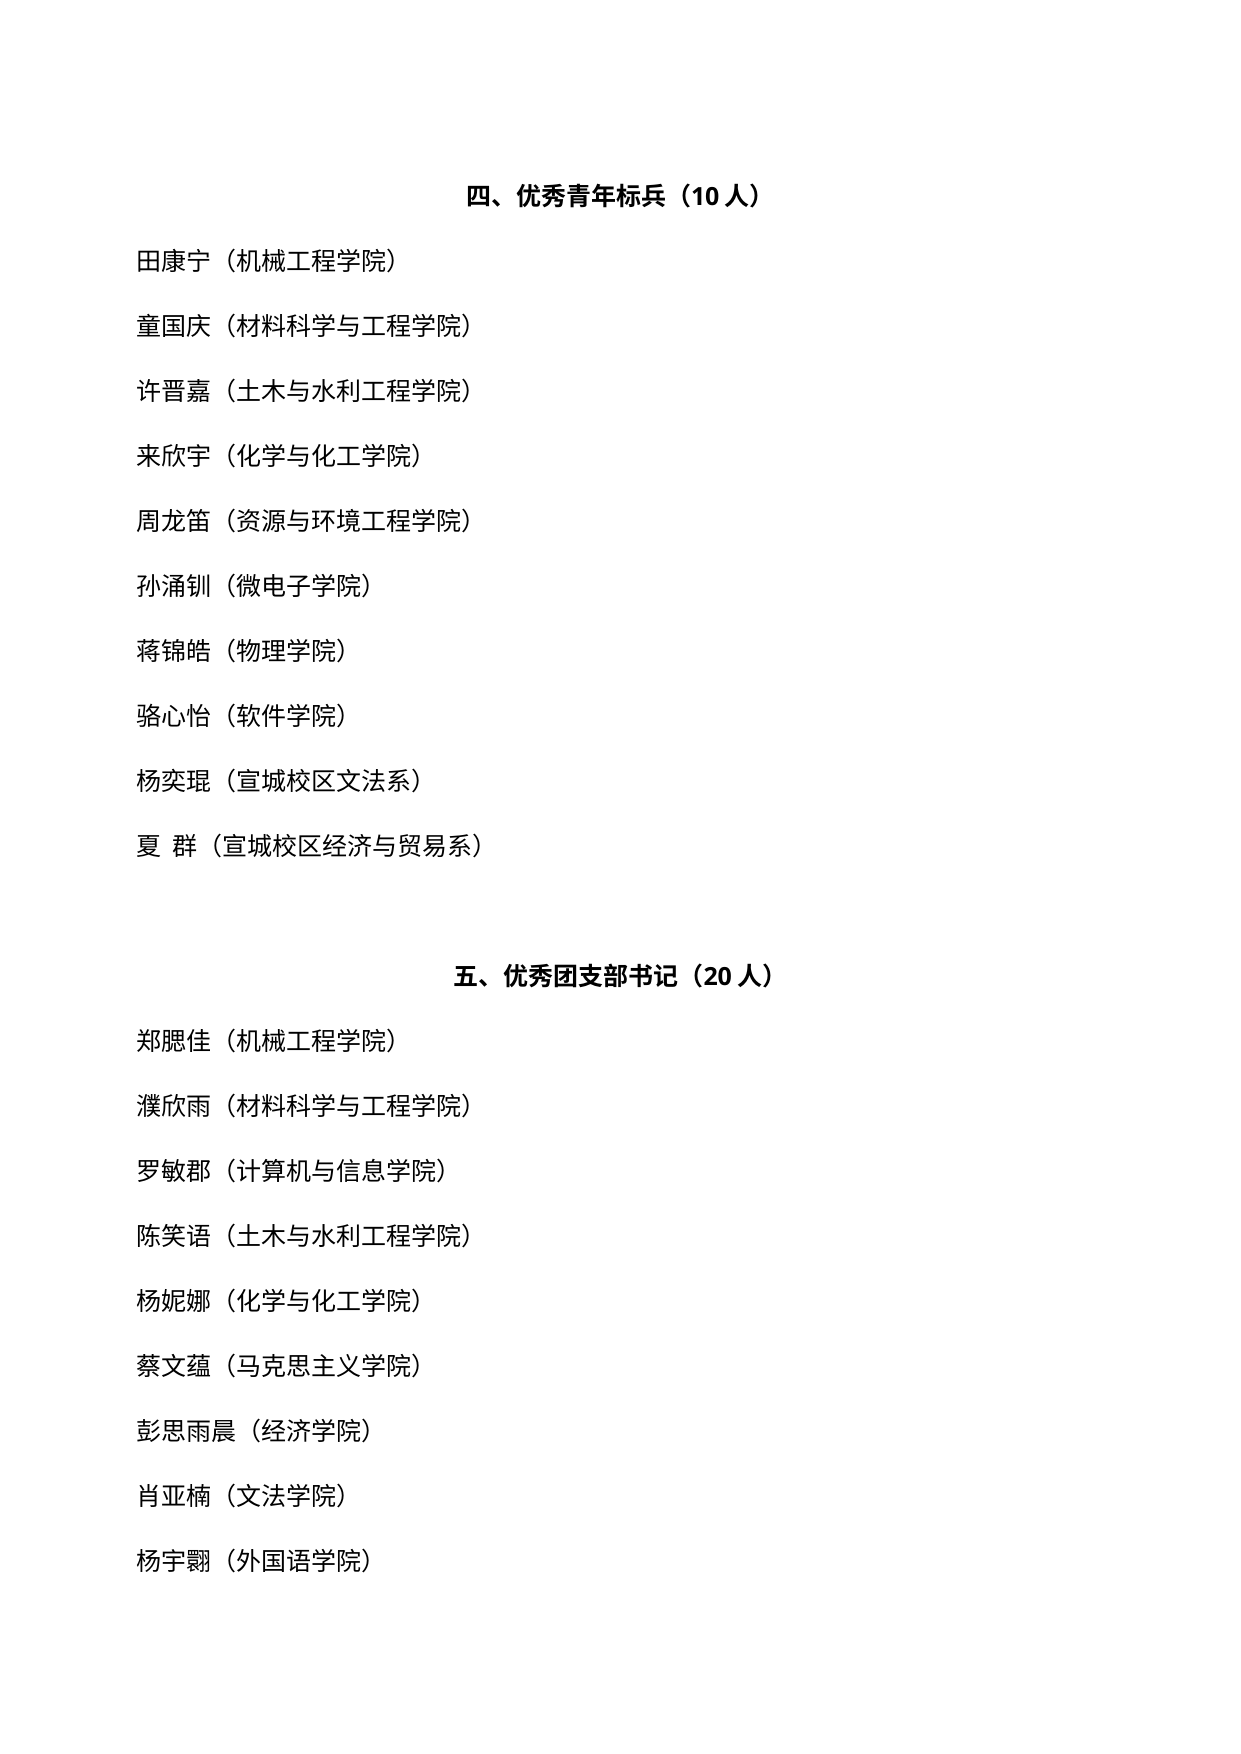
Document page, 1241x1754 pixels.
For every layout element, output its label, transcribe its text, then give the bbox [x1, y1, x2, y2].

text 陈笑语（土木与水利工程学院） [136, 1202, 1104, 1267]
text 来欣宇（化学与化工学院） [136, 422, 1104, 487]
text 濮欣雨（材料科学与工程学院） [136, 1072, 1104, 1137]
text 田康宁（机械工程学院） [136, 227, 1104, 292]
text 郑腮佳（机械工程学院） [136, 1007, 1104, 1072]
list 优秀团支部书记（20人） [136, 942, 1104, 1007]
text 杨奕琨（宣城校区文法系） [136, 747, 1104, 812]
text 骆心怡（软件学院） [136, 682, 1104, 747]
text 周龙笛（资源与环境工程学院） [136, 487, 1104, 552]
text 蒋锦皓（物理学院） [136, 617, 1104, 682]
text 四、优秀青年标兵（10人） [136, 162, 1104, 227]
text 杨宇翾（外国语学院） [136, 1527, 1104, 1592]
text 肖亚楠（文法学院） [136, 1462, 1104, 1527]
text 童国庆（材料科学与工程学院） [136, 292, 1104, 357]
text 彭思雨晨（经济学院） [136, 1397, 1104, 1462]
text 孙涌钏（微电子学院） [136, 552, 1104, 617]
text 罗敏郡（计算机与信息学院） [136, 1137, 1104, 1202]
text 杨妮娜（化学与化工学院） [136, 1267, 1104, 1332]
text 夏 群（宣城校区经济与贸易系） [136, 812, 1104, 877]
text 蔡文蕴（马克思主义学院） [136, 1332, 1104, 1397]
text 许晋嘉（土木与水利工程学院） [136, 357, 1104, 422]
